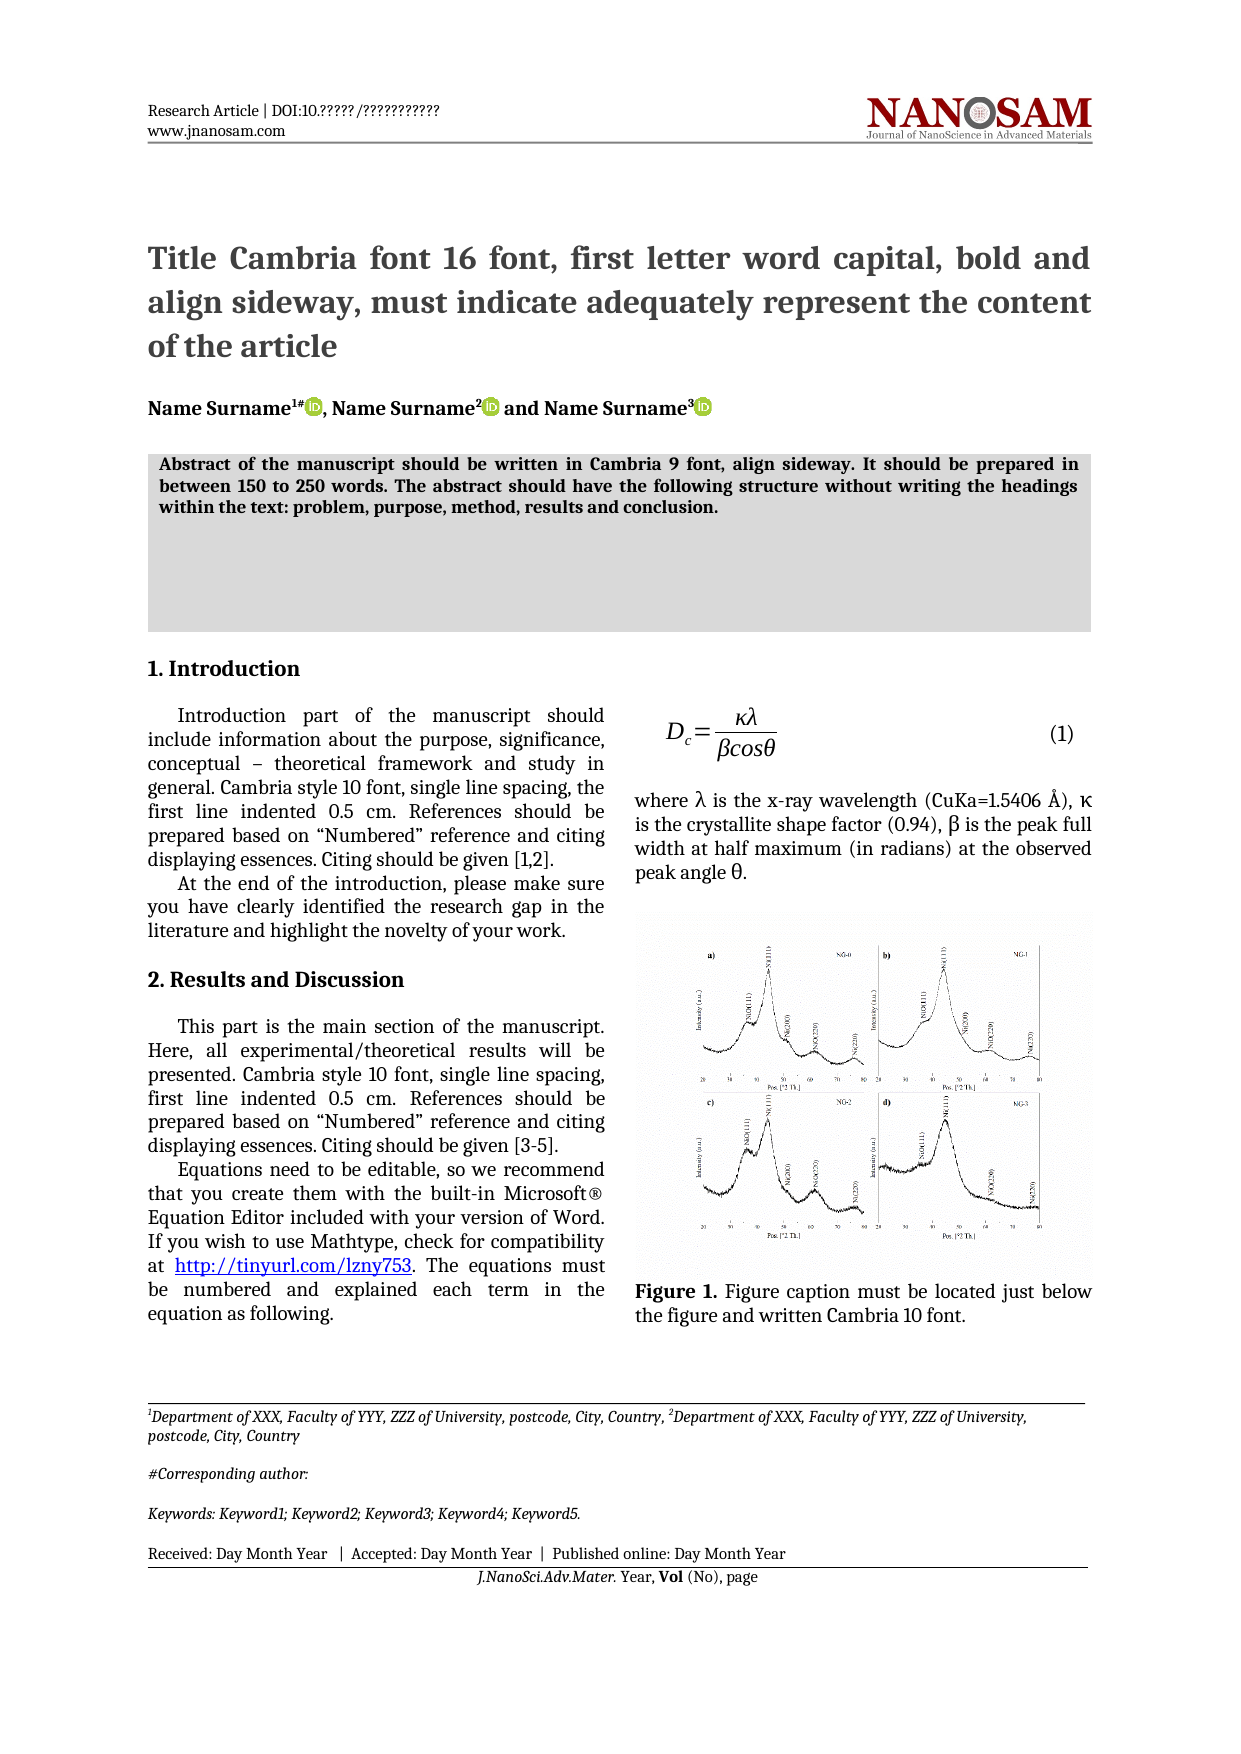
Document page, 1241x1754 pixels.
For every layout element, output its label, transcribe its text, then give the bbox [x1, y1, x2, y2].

text Figure 1. Figure caption must be located just below the figure and written Cambria 10 font. [635, 1280, 1092, 1328]
picture [693, 397, 712, 416]
text 2. Results and Discussion [148, 967, 605, 993]
text Introduction part of the manuscript should include information about the purpose, significance, conceptual – theoretical framework and study in general. Cambria style 10 font, single line spacing, the first line indented 0.5 cm. References should be prepared based on “Numbered” reference and citing displaying essences. Citing should be given [1,2]. [148, 703, 605, 871]
text Equations need to be editable, so we recommend that you create them with the built-in Microsoft® Equation Editor included with your version of Word. If you wish to use Mathtype, check for compatibility at http://tinyurl.com/lzny753. The equations must be numbered and explained each term in the equation as following. [148, 1158, 605, 1326]
text (1) [635, 703, 1092, 762]
picture [862, 97, 1094, 139]
text Title Cambria font 16 font, first letter word capital, bold and align sideway, must indicate adequately represent the content of the article [148, 240, 1092, 366]
text 1. Introduction [148, 656, 605, 683]
text Name Surname1#, Name Surname2 and Name Surname3 [148, 397, 1092, 421]
table_header Abstract of the manuscript should be written in Cambria 9 font, align sideway. It should be prepared in between 150 to 250 words. The abstract should have the following structure without writing the headings within the text: problem, purpose, method, results and conclusion. [148, 454, 1091, 632]
text where λ is the x-ray wavelength (CuKa=1.5406 Å), κ is the crystallite shape factor (0.94), β is the peak full width at half maximum (in radians) at the observed peak angle θ. [635, 789, 1092, 884]
picture [481, 397, 500, 416]
picture [304, 397, 323, 416]
text At the end of the introduction, please make sure you have clearly identified the research gap in the literature and highlight the novelty of your work. [148, 871, 605, 943]
text This part is the main section of the manuscript. Here, all experimental/theoretical results will be presented. Cambria style 10 font, single line spacing, first line indented 0.5 cm. References should be prepared based on “Numbered” reference and citing displaying essences. Citing should be given [3-5]. [148, 1014, 605, 1158]
picture [635, 908, 1094, 1280]
